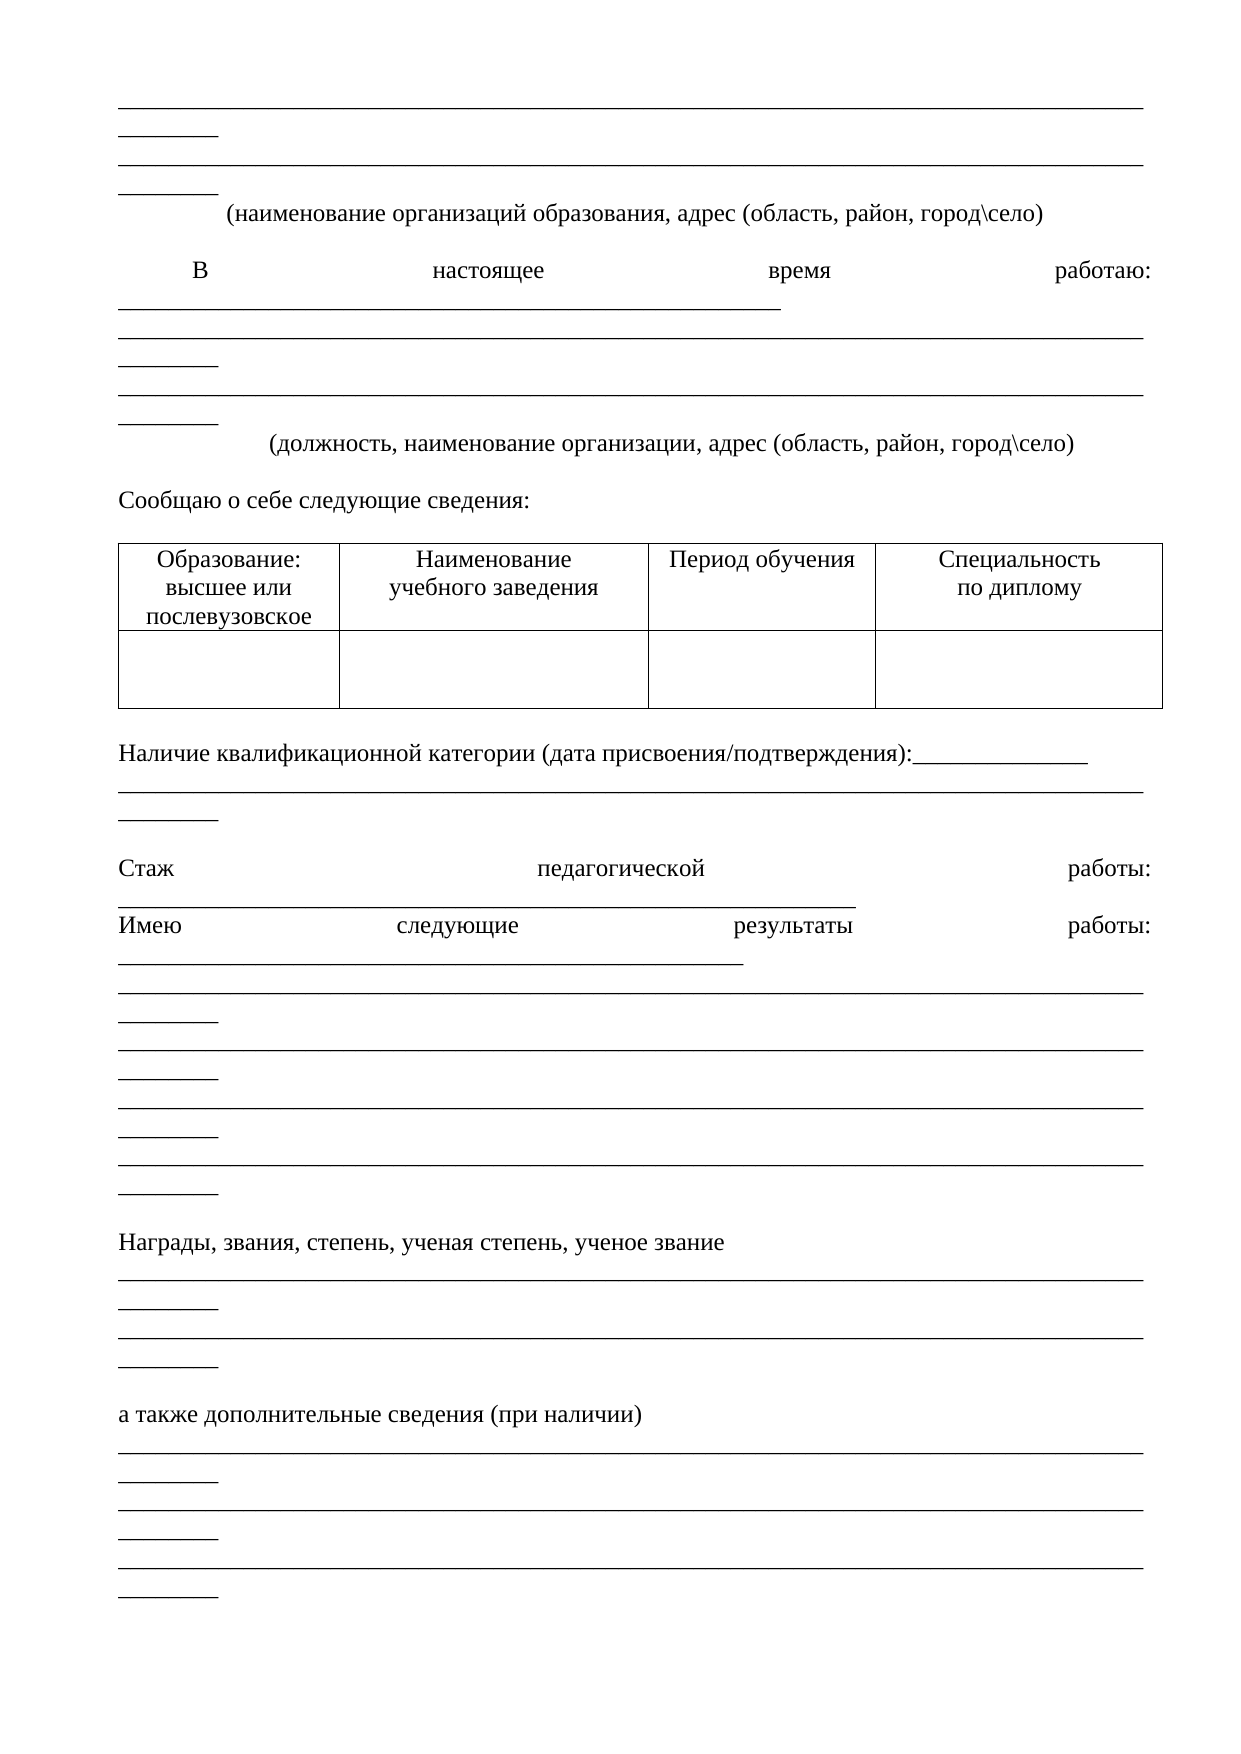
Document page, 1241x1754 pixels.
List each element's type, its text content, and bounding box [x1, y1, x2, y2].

text Имею следующие результаты работы: __________________________________________________ [118, 910, 1152, 968]
text Стаж педагогической работы: ___________________________________________________________ [118, 853, 1152, 910]
text __________________________________________________________________________________________ [118, 1140, 1152, 1198]
text __________________________________________________________________________________________ [118, 1313, 1152, 1370]
text __________________________________________________________________________________________ [118, 1543, 1152, 1600]
text (наименование организаций образования, адрес (область, район, город\село) [118, 198, 1152, 226]
table_cell [876, 631, 1162, 708]
text __________________________________________________________________________________________ [118, 1485, 1152, 1543]
text __________________________________________________________________________________________ [118, 1083, 1152, 1140]
table_cell [340, 631, 648, 708]
text __________________________________________________________________________________________ [118, 370, 1152, 428]
text В настоящее время работаю: _____________________________________________________ [118, 255, 1152, 313]
table_header Образование: высшее или послевузовское [119, 544, 339, 630]
text (должность, наименование организации, адрес (область, район, город\село) [118, 428, 1152, 456]
text __________________________________________________________________________________________ [118, 968, 1152, 1025]
text а также дополнительные сведения (при наличии) [118, 1399, 1152, 1428]
text __________________________________________________________________________________________ [118, 767, 1152, 824]
table_cell [119, 631, 339, 708]
text __________________________________________________________________________________________ [118, 1428, 1152, 1485]
text Наличие квалификационной категории (дата присвоения/подтверждения):______________ [118, 738, 1152, 767]
table_header Период обучения [649, 544, 875, 630]
text __________________________________________________________________________________________ [118, 83, 1152, 140]
table_cell [649, 631, 875, 708]
table_header Наименование учебного заведения [340, 544, 648, 630]
text __________________________________________________________________________________________ [118, 1255, 1152, 1313]
text Сообщаю о себе следующие сведения: [118, 485, 1152, 514]
text __________________________________________________________________________________________ [118, 313, 1152, 370]
text Награды, звания, степень, ученая степень, ученое звание [118, 1227, 1152, 1255]
text __________________________________________________________________________________________ [118, 140, 1152, 198]
table_header Специальность по диплому [876, 544, 1162, 630]
text __________________________________________________________________________________________ [118, 1025, 1152, 1083]
